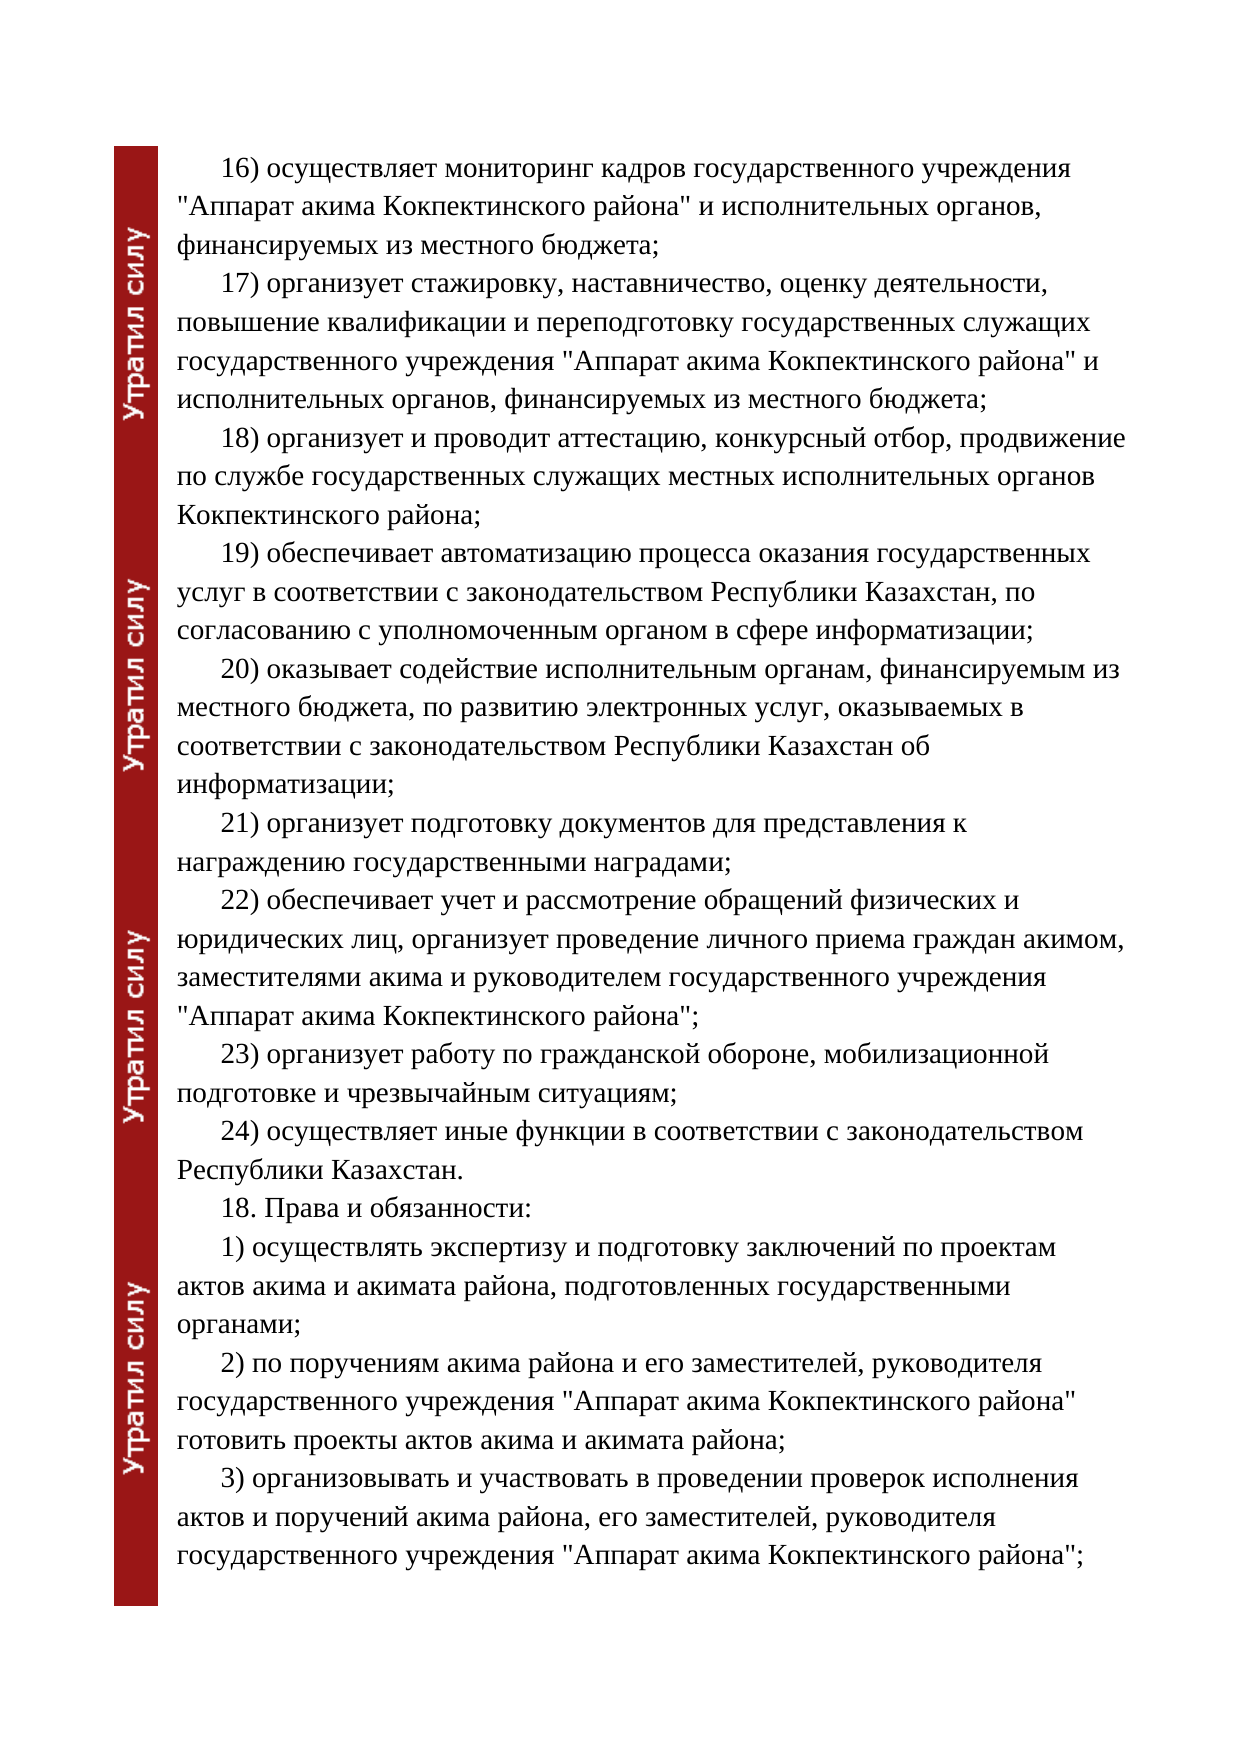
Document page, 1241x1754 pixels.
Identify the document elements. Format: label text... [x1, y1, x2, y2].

picture [114, 146, 158, 150]
picture [114, 1571, 158, 1606]
